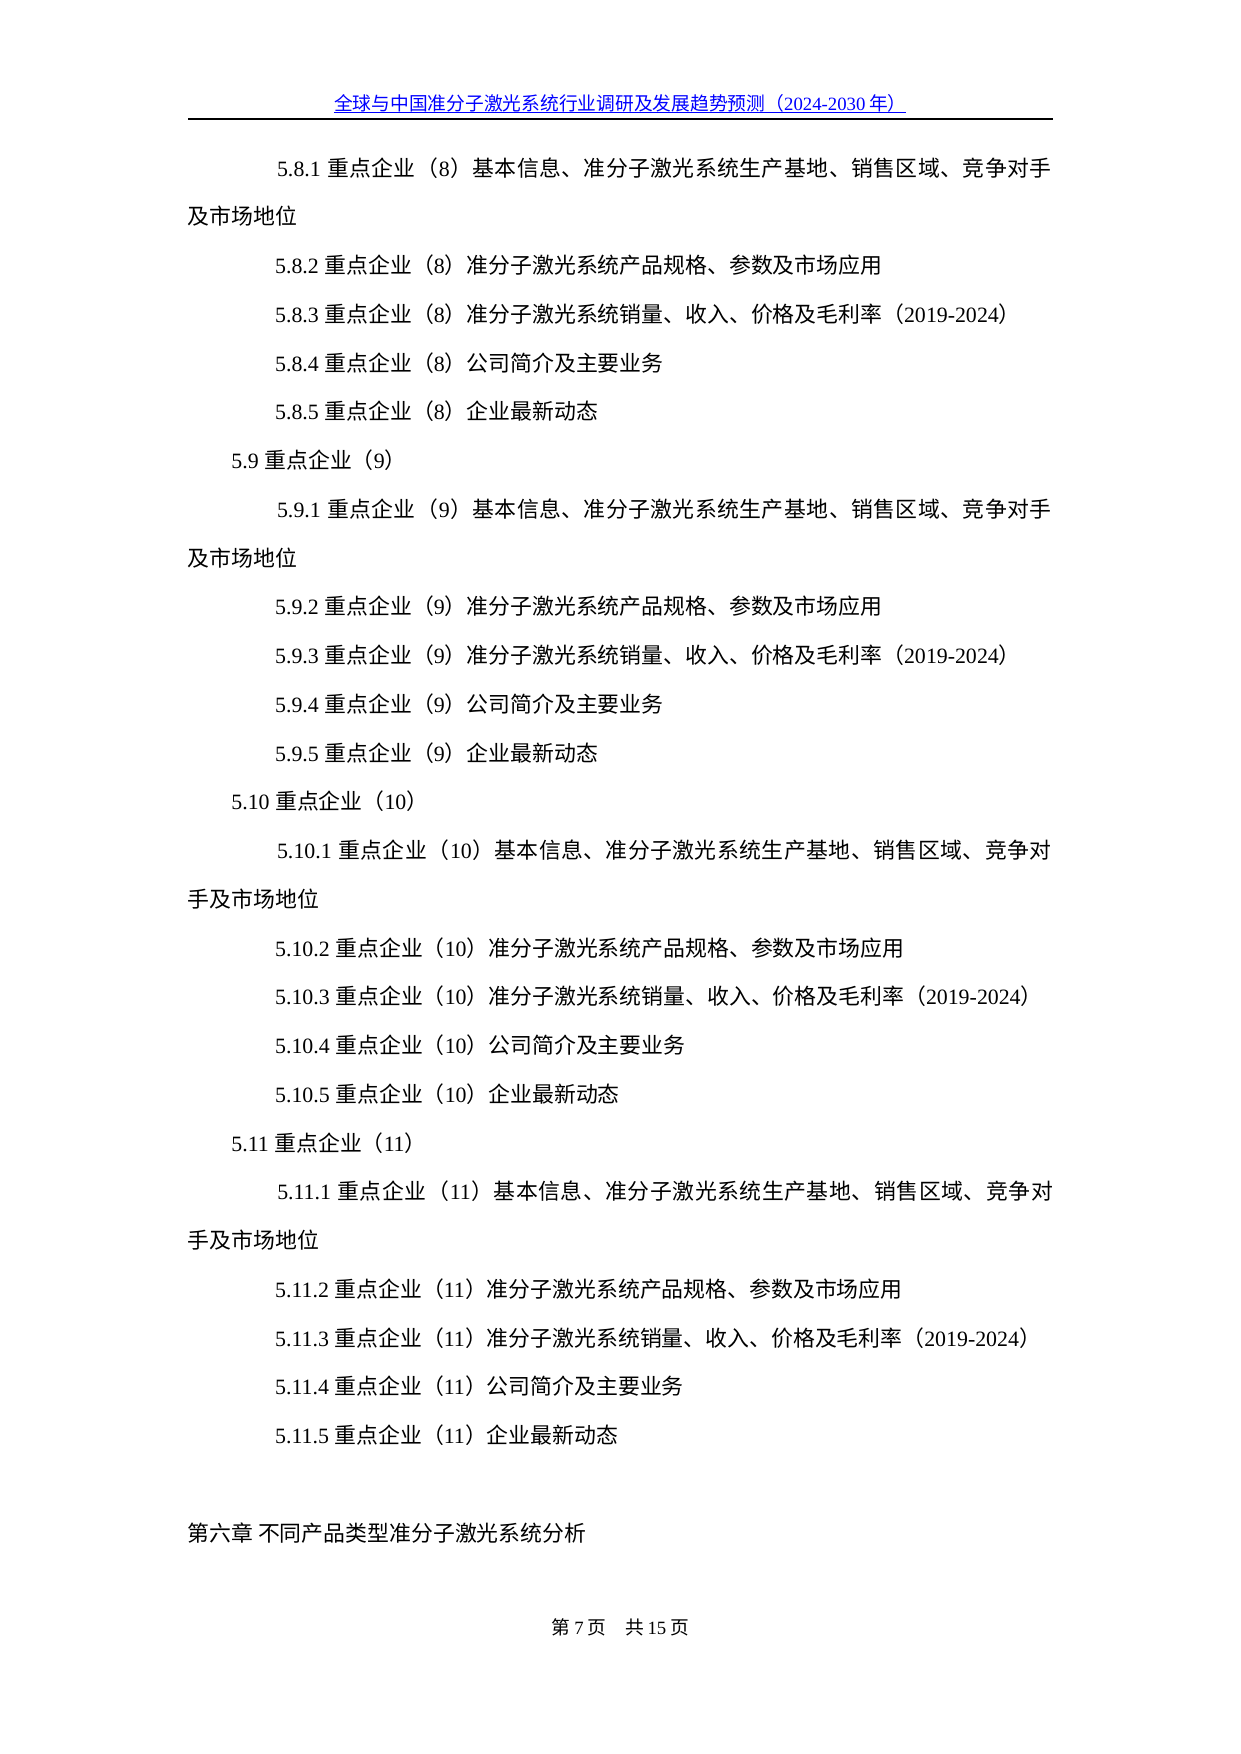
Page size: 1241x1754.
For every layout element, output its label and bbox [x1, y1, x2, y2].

text [187, 150, 1053, 1548]
